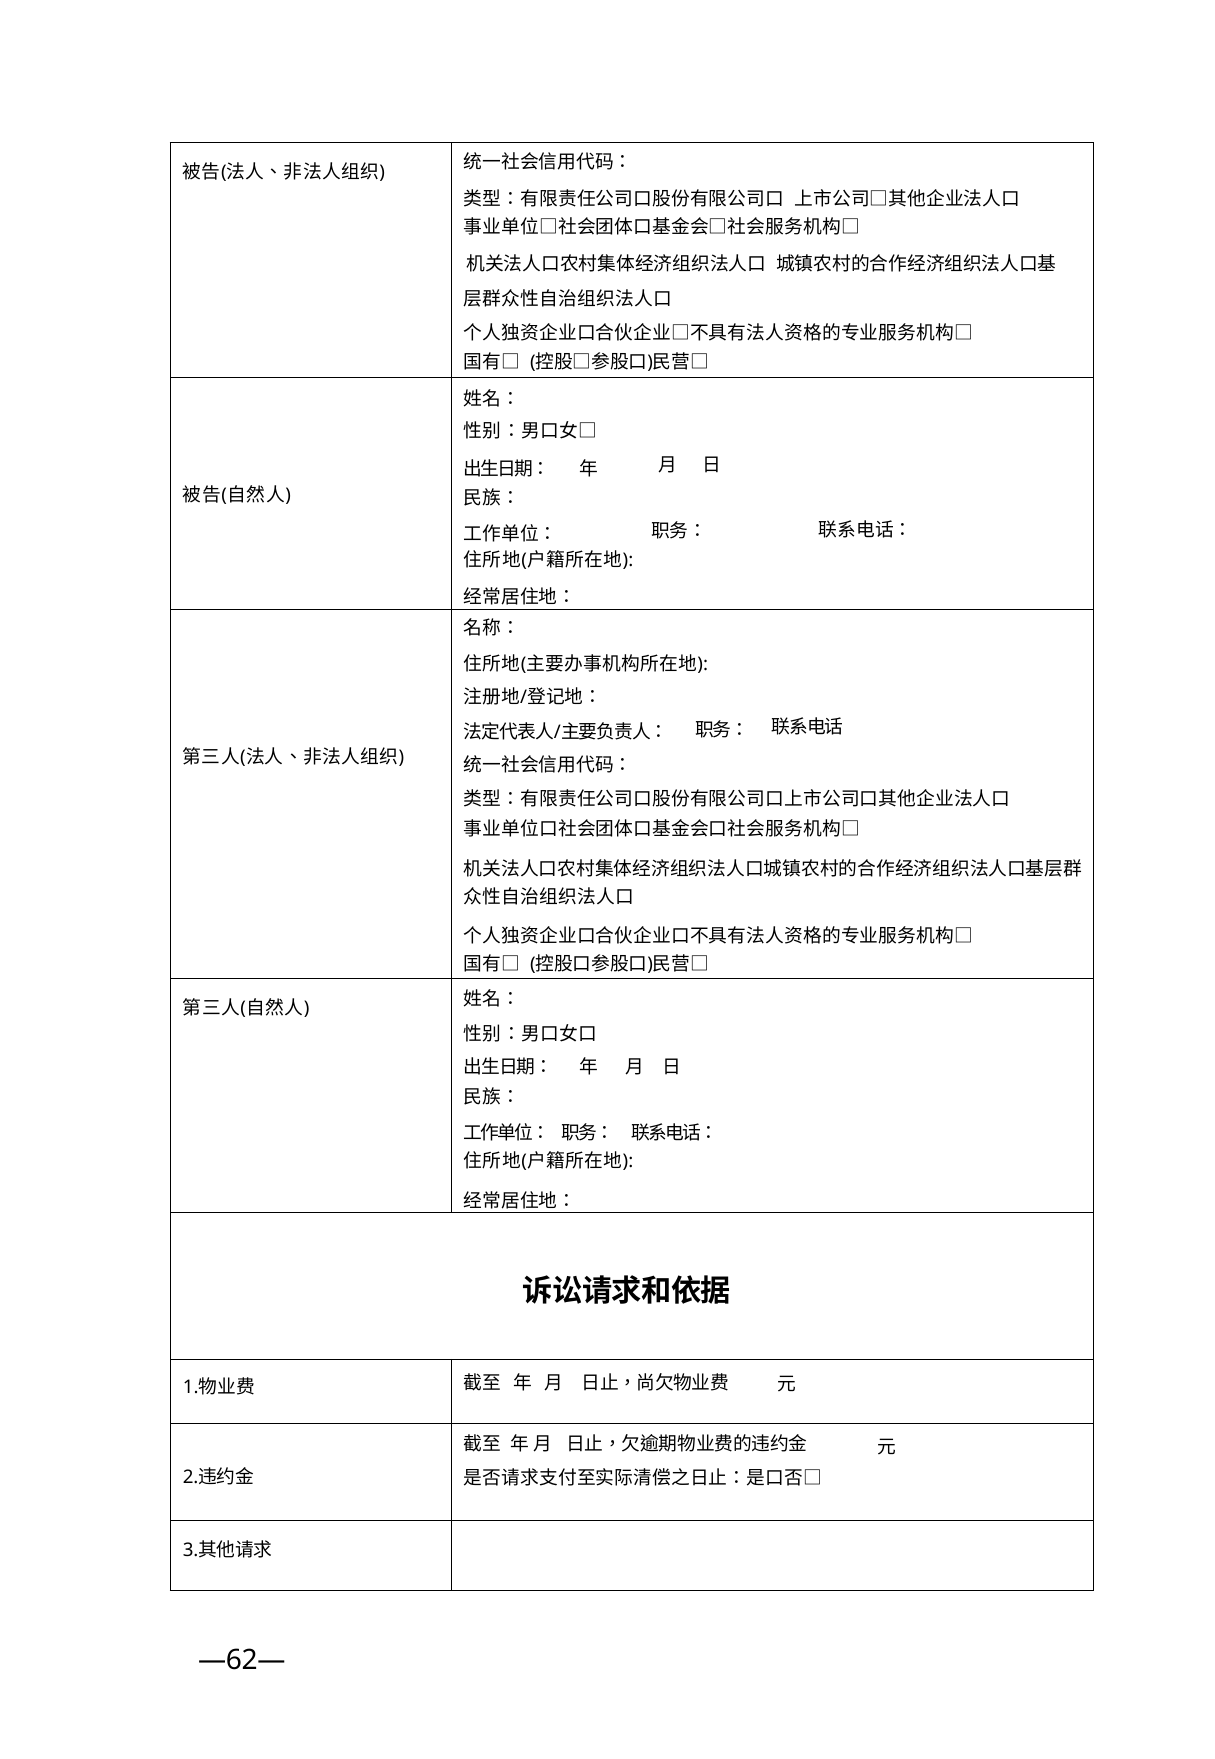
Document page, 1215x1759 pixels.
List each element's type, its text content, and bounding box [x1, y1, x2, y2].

table_cell 截至 年 月 日止，尚欠物业费 元 [452, 1360, 1093, 1423]
table_header 统一社会信用代码： 类型：有限责任公司口股份有限公司口 上市公司□其他企业法人口 事业单位□社会团体口基金会□社会服务机构□ 机关法人口农村集体经济组织法人口 城镇农村的合作经济组织法人口基 层群众性自治组织法人口 个人独资企业口合伙企业□不具有法人资格的专业服务机构□ 国有□ (控股□参股口)民营□ [452, 143, 1093, 377]
table_cell 第三人(自然人) [171, 979, 451, 1212]
table_cell 被告(自然人) [171, 378, 451, 608]
table_cell 姓名： 性别：男口女口 出生日期： 年 月 日 民族： 工作单位： 职务： 联系电话： 住所地(户籍所在地): 经常居住地： [452, 979, 1093, 1212]
table_cell 诉讼请求和依据 [171, 1213, 1093, 1359]
text —62— [198, 1646, 1094, 1675]
table_cell 截至 年 月 日止，欠逾期物业费的违约金 元 是否请求支付至实际清偿之日止：是口否□ [452, 1424, 1093, 1520]
table_cell 2.违约金 [171, 1424, 451, 1520]
table_cell 1.物业费 [171, 1360, 451, 1423]
table_cell 第三人(法人、非法人组织) [171, 610, 451, 978]
table_cell 月 日 职务： [634, 378, 776, 545]
table_cell 姓名： 性别：男口女□ 出生日期： 年 民族： 工作单位： [452, 378, 634, 545]
table_cell 3.其他请求 [171, 1521, 451, 1590]
table_cell 联系电话： [776, 378, 1093, 545]
table_cell 住所地(户籍所在地): 经常居住地： [452, 545, 1093, 608]
table_cell 名称： 住所地(主要办事机构所在地): 注册地/登记地： 法定代表人/主要负责人： 职务： 联系电话 统一社会信用代码： 类型：有限责任公司口股份有限公司口上市公司口其他企业法人口 事业单位口社会团体口基金会口社会服务机构□ 机关法人口农村集体经济组织法人口城镇农村的合作经济组织法人口基层群 众性自治组织法人口 个人独资企业口合伙企业口不具有法人资格的专业服务机构□ 国有□ (控股口参股口)民营□ [452, 610, 1093, 978]
table_cell [452, 1521, 1093, 1590]
table_header 被告(法人、非法人组织) [171, 143, 451, 377]
